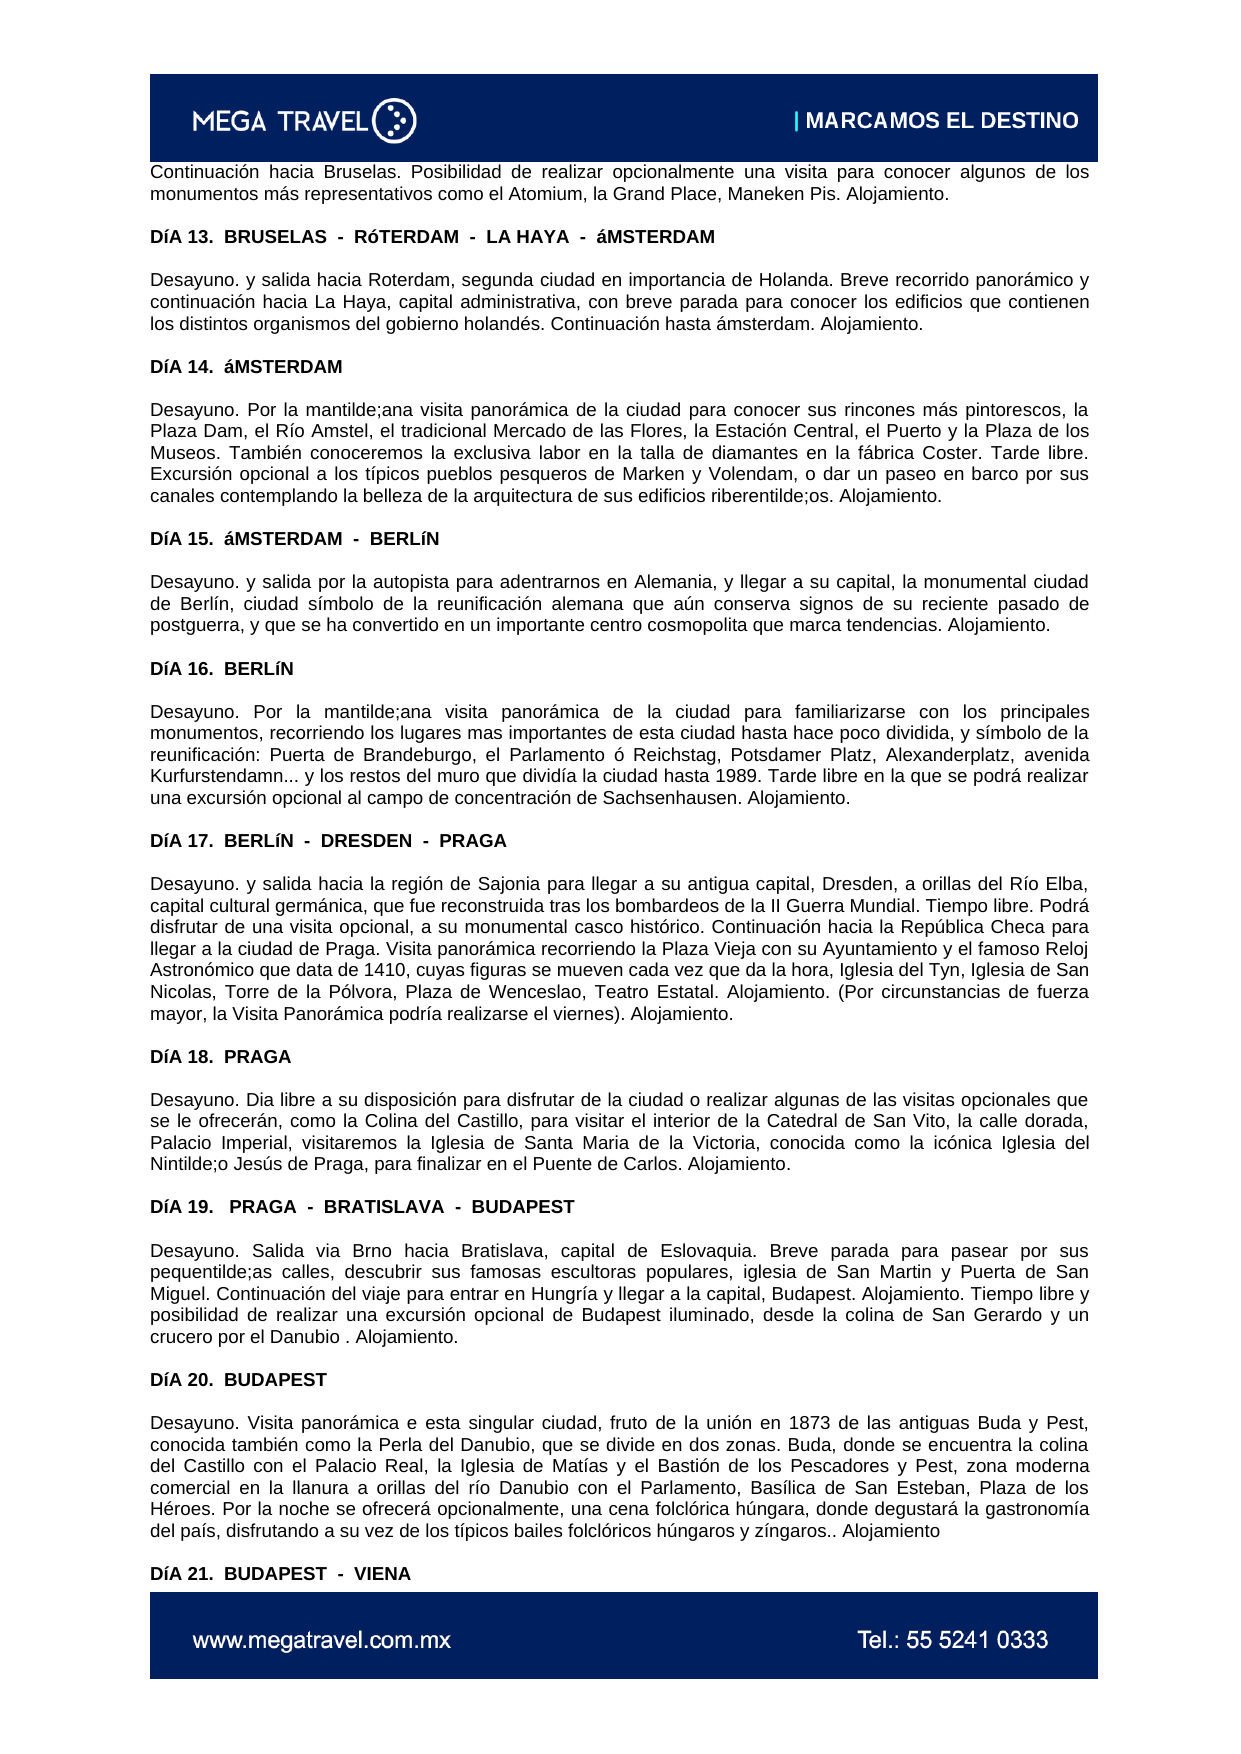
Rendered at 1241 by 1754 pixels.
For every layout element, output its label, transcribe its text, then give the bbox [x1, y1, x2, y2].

text Desayuno. Dia libre a su disposición para disfrutar de la ciudad o realizar algunas de las visitas opcionales que se le ofrecerán, como la Colina del Castillo, para visitar el interior de la Catedral de San Vito, la calle dorada, Palacio Imperial, visitaremos la Iglesia de Santa Maria de la Victoria, conocida como la icónica Iglesia del Nintilde;o Jesús de Praga, para finalizar en el Puente de Carlos. Alojamiento. [150, 1088, 1090, 1175]
text Desayuno. y salida hacia la región de Sajonia para llegar a su antigua capital, Dresden, a orillas del Río Elba, capital cultural germánica, que fue reconstruida tras los bombardeos de la II Guerra Mundial. Tiempo libre. Podrá disfrutar de una visita opcional, a su monumental casco histórico. Continuación hacia la República Checa para llegar a la ciudad de Praga. Visita panorámica recorriendo la Plaza Vieja con su Ayuntamiento y el famoso Reloj Astronómico que data de 1410, cuyas figuras se mueven cada vez que da la hora, Iglesia del Tyn, Iglesia de San Nicolas, Torre de la Pólvora, Plaza de Wenceslao, Teatro Estatal. Alojamiento. (Por circunstancias de fuerza mayor, la Visita Panorámica podría realizarse el viernes). Alojamiento. [150, 873, 1090, 1024]
text Desayuno. y salida hacia Roterdam, segunda ciudad en importancia de Holanda. Breve recorrido panorámico y continuación hacia La Haya, capital administrativa, con breve parada para conocer los edificios que contienen los distintos organismos del gobierno holandés. Continuación hasta ámsterdam. Alojamiento. [150, 269, 1090, 334]
text Desayuno. Por la mantilde;ana visita panorámica de la ciudad para conocer sus rincones más pintorescos, la Plaza Dam, el Río Amstel, el tradicional Mercado de las Flores, la Estación Central, el Puerto y la Plaza de los Museos. También conoceremos la exclusiva labor en la talla de diamantes en la fábrica Coster. Tarde libre. Excursión opcional a los típicos pueblos pesqueros de Marken y Volendam, o dar un paseo en barco por sus canales contemplando la belleza de la arquitectura de sus edificios riberentilde;os. Alojamiento. [150, 398, 1090, 506]
text DíA 20. BUDAPEST [150, 1369, 1090, 1390]
text Desayuno. Visita panorámica e esta singular ciudad, fruto de la unión en 1873 de las antiguas Buda y Pest, conocida también como la Perla del Danubio, que se divide en dos zonas. Buda, donde se encuentra la colina del Castillo con el Palacio Real, la Iglesia de Matías y el Bastión de los Pescadores y Pest, zona moderna comercial en la llanura a orillas del río Danubio con el Parlamento, Basílica de San Esteban, Plaza de los Héroes. Por la noche se ofrecerá opcionalmente, una cena folclórica húngara, donde degustará la gastronomía del país, disfrutando a su vez de los típicos bailes folclóricos húngaros y zíngaros.. Alojamiento [150, 1412, 1090, 1541]
text DíA 16. BERLíN [150, 657, 1090, 679]
text DíA 14. áMSTERDAM [150, 355, 1090, 377]
text DíA 13. BRUSELAS - RóTERDAM - LA HAYA - áMSTERDAM [150, 226, 1090, 248]
text DíA 17. BERLíN - DRESDEN - PRAGA [150, 830, 1090, 851]
text DíA 21. BUDAPEST - VIENA [150, 1563, 1090, 1584]
text Desayuno. Por la mantilde;ana visita panorámica de la ciudad para familiarizarse con los principales monumentos, recorriendo los lugares mas importantes de esta ciudad hasta hace poco dividida, y símbolo de la reunificación: Puerta de Brandeburgo, el Parlamento ó Reichstag, Potsdamer Platz, Alexanderplatz, avenida Kurfurstendamn... y los restos del muro que dividía la ciudad hasta 1989. Tarde libre en la que se podrá realizar una excursión opcional al campo de concentración de Sachsenhausen. Alojamiento. [150, 700, 1090, 808]
text Desayuno. y salida por la autopista para adentrarnos en Alemania, y llegar a su capital, la monumental ciudad de Berlín, ciudad símbolo de la reunificación alemana que aún conserva signos de su reciente pasado de postguerra, y que se ha convertido en un importante centro cosmopolita que marca tendencias. Alojamiento. [150, 571, 1090, 636]
picture [150, 1592, 1098, 1679]
text DíA 15. áMSTERDAM - BERLíN [150, 528, 1090, 549]
text DíA 18. PRAGA [150, 1045, 1090, 1067]
picture [150, 74, 1098, 162]
text Desayuno. Salida via Brno hacia Bratislava, capital de Eslovaquia. Breve parada para pasear por sus pequentilde;as calles, descubrir sus famosas escultoras populares, iglesia de San Martin y Puerta de San Miguel. Continuación del viaje para entrar en Hungría y llegar a la capital, Budapest. Alojamiento. Tiempo libre y posibilidad de realizar una excursión opcional de Budapest iluminado, desde la colina de San Gerardo y un crucero por el Danubio . Alojamiento. [150, 1239, 1090, 1347]
text DíA 19. PRAGA - BRATISLAVA - BUDAPEST [150, 1196, 1090, 1218]
